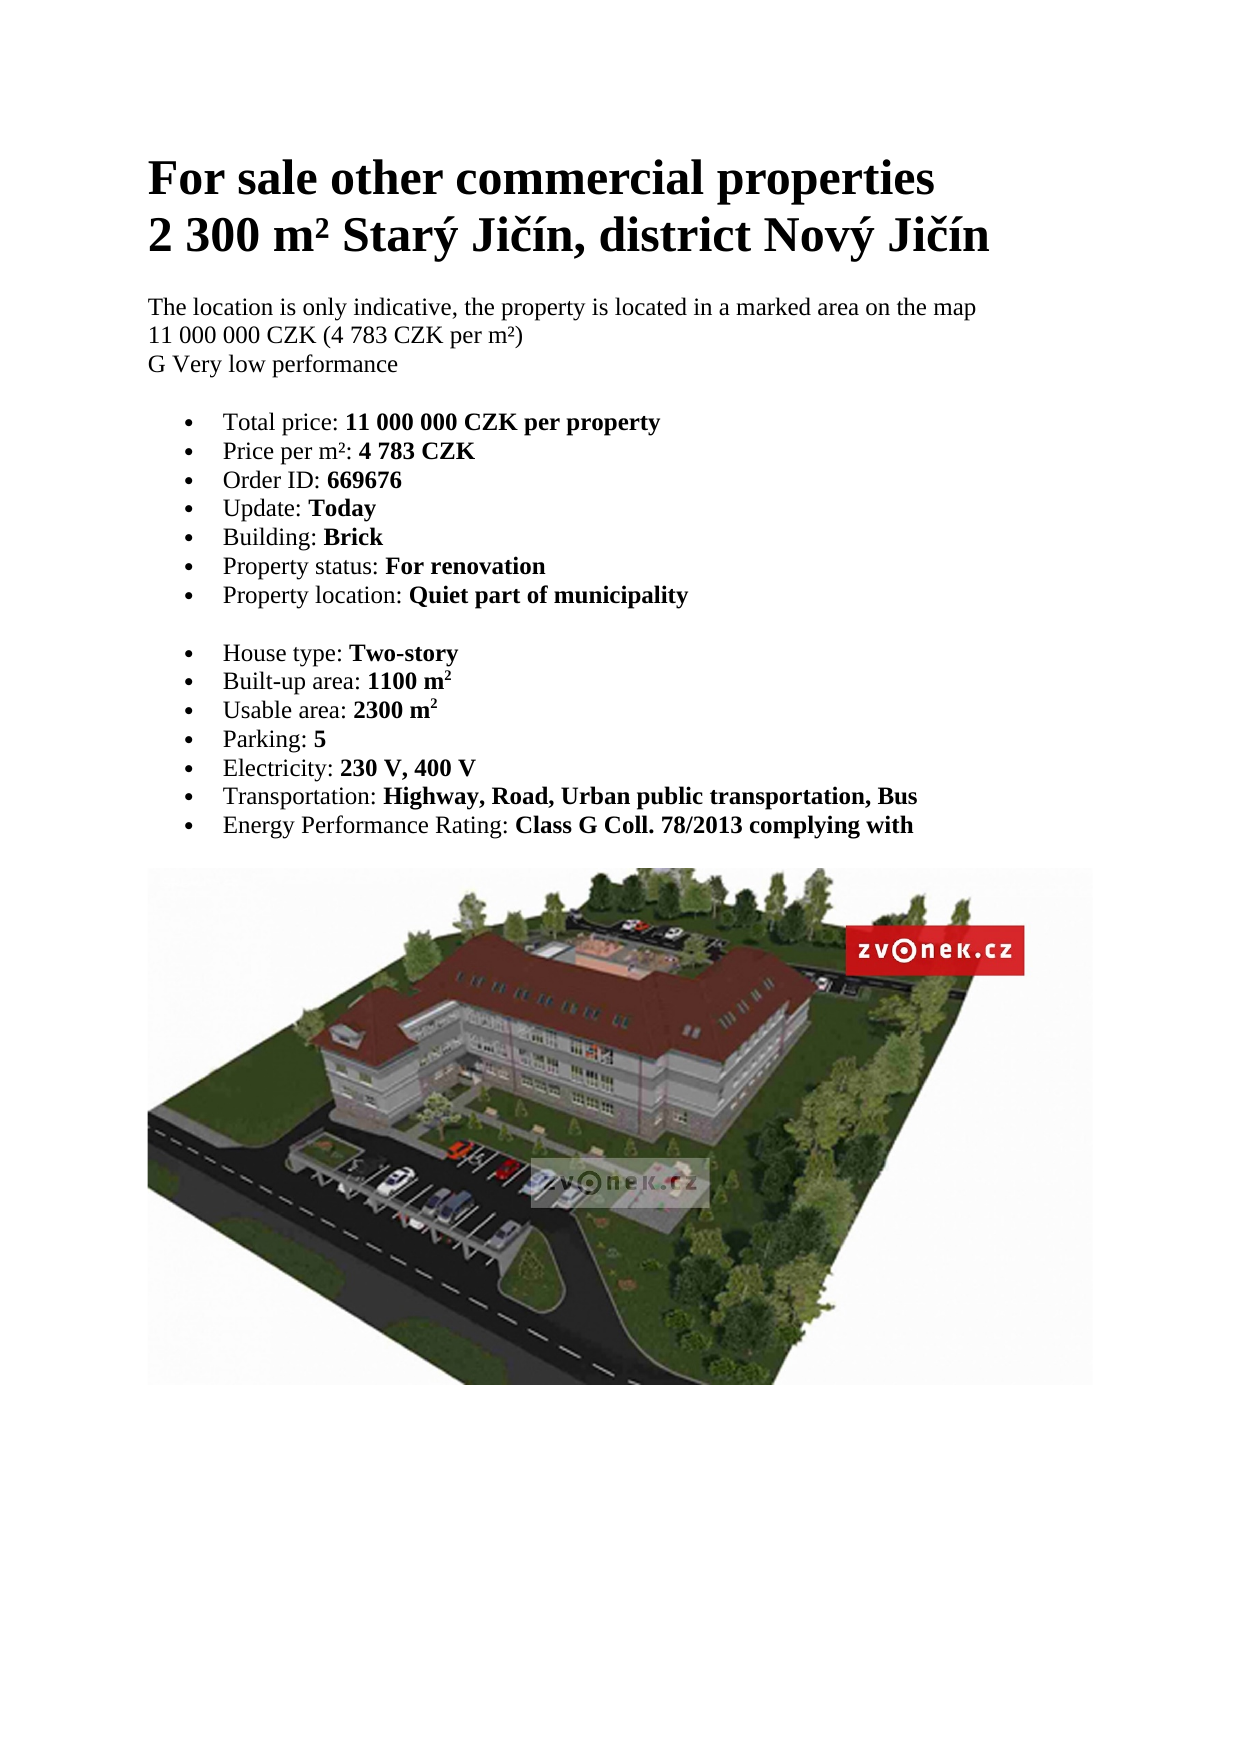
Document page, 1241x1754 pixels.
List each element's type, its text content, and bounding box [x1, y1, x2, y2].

list House type: Two-story [185, 638, 1093, 666]
picture [147, 868, 1093, 1385]
list Price per m²: 4 783 CZK [185, 436, 1093, 465]
list Order ID: 669676 [185, 465, 1093, 493]
list Electricity: 230 V, 400 V [185, 753, 1093, 781]
list Property status: For renovation [185, 551, 1093, 580]
list Building: Brick [185, 522, 1093, 551]
list Built-up area: 1100 m2 [185, 666, 1093, 695]
list Energy Performance Rating: Class G Coll. 78/2013 complying with [185, 810, 1093, 839]
list Update: Today [185, 493, 1093, 522]
list Total price: 11 000 000 CZK per property [185, 407, 1093, 436]
list Usable area: 2300 m2 [185, 695, 1093, 724]
text The location is only indicative, the property is located in a marked area on the map 11 000 000 CZK (4 783 CZK per m²) [148, 292, 1093, 349]
text G Very low performance [148, 349, 1093, 378]
text For sale other commercial properties 2 300 m² Starý Jičín, district Nový Jičín [148, 148, 1093, 263]
list Parking: 5 [185, 724, 1093, 753]
list Property location: Quiet part of municipality [185, 580, 1093, 608]
list Transportation: Highway, Road, Urban public transportation, Bus [185, 781, 1093, 810]
